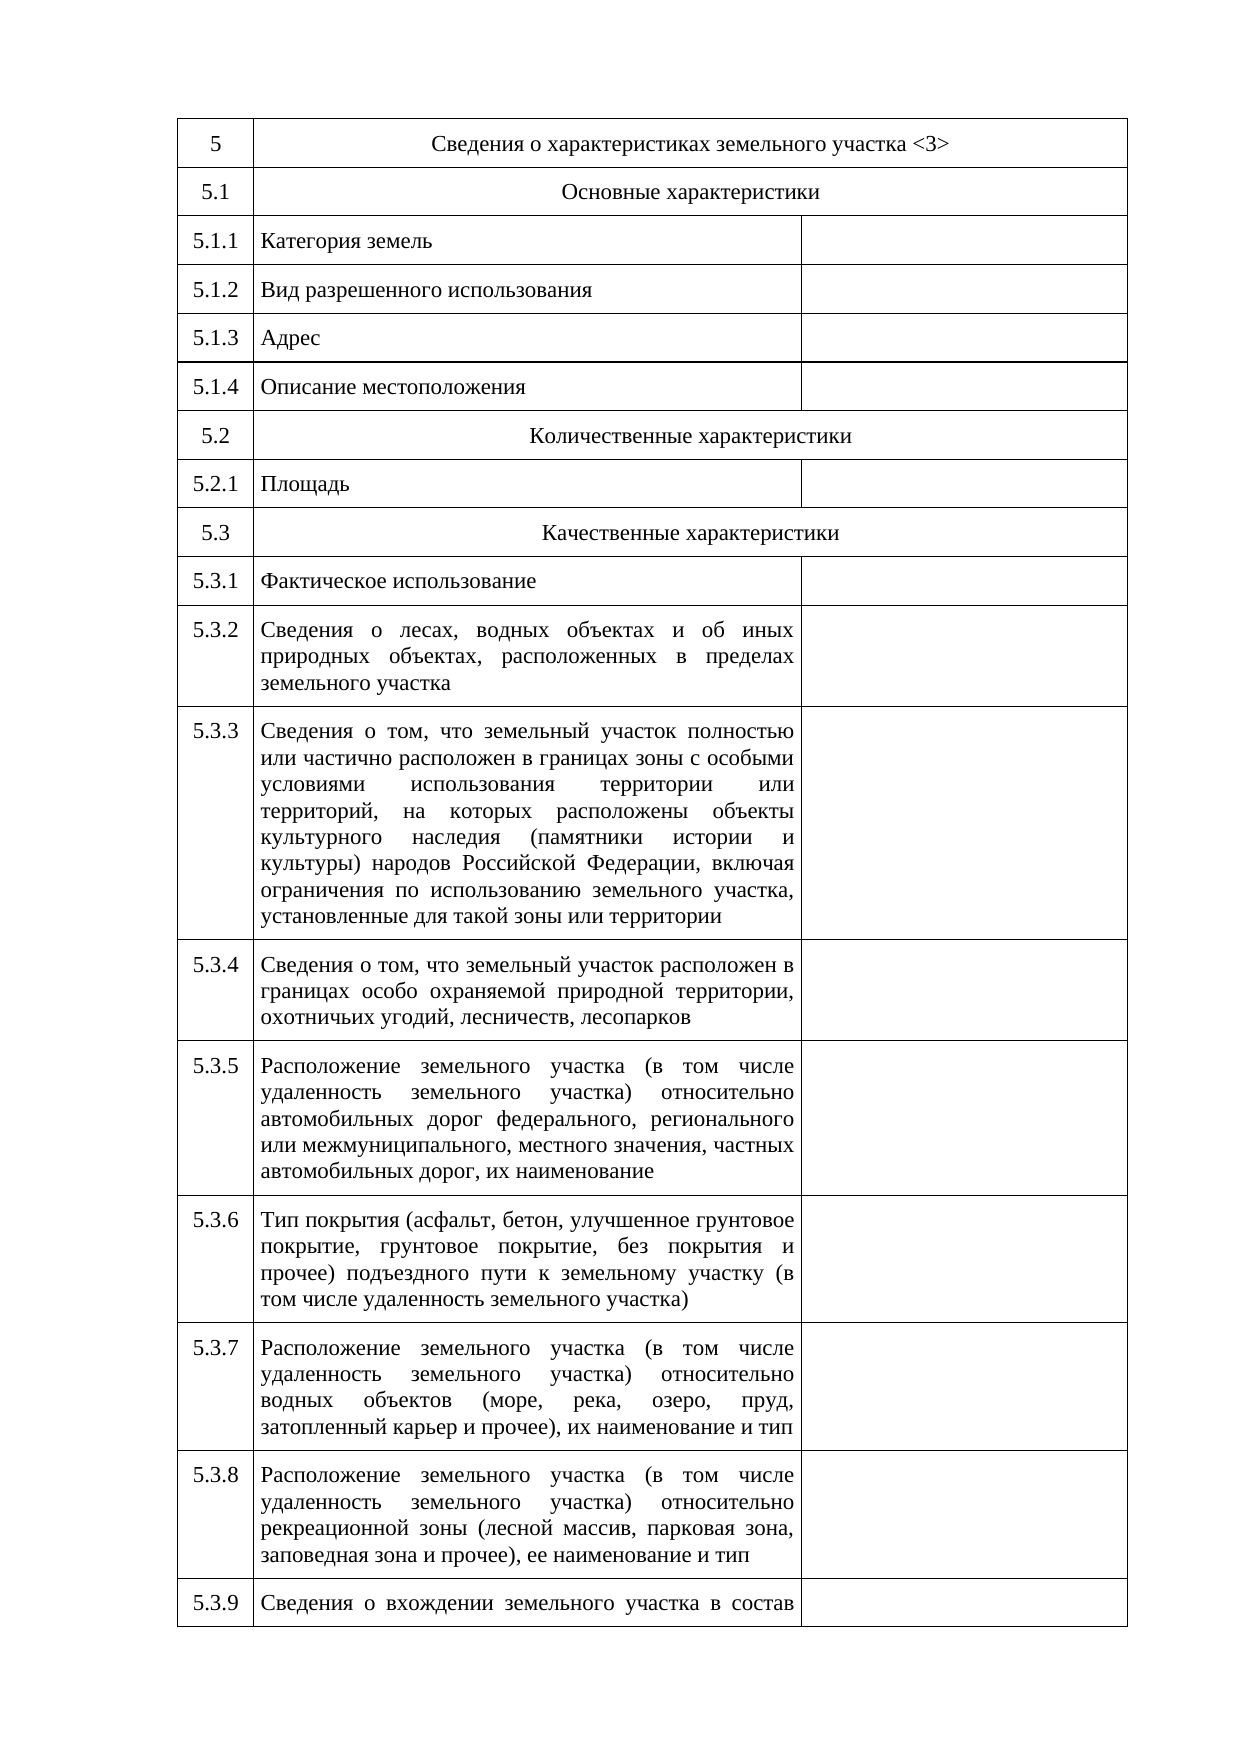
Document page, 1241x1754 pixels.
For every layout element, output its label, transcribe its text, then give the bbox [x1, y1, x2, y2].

table_cell 5.3.2 [178, 606, 253, 706]
table_cell Вид разрешенного использования [254, 265, 801, 313]
table_cell Тип покрытия (асфальт, бетон, улучшенное грунтовое покрытие, грунтовое покрытие, без покрытия и прочее) подъездного пути к земельному участку (в том числе удаленность земельного участка) [254, 1196, 801, 1322]
table_cell [802, 314, 1127, 361]
table_cell [802, 216, 1127, 264]
table_cell 5.3 [178, 508, 253, 556]
table_cell [802, 1196, 1127, 1322]
table_cell 5.3.7 [178, 1323, 253, 1450]
table_cell [802, 265, 1127, 313]
table_cell Площадь [254, 460, 801, 507]
table_cell Сведения о характеристиках земельного участка <3> [254, 119, 1127, 167]
table_cell 5.3.3 [178, 707, 253, 939]
table_cell Адрес [254, 314, 801, 361]
table_cell [802, 707, 1127, 939]
table_cell Описание местоположения [254, 363, 801, 410]
table_cell 5.3.6 [178, 1196, 253, 1322]
table_cell [802, 1323, 1127, 1450]
table_cell [802, 1579, 1127, 1626]
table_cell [254, 1579, 801, 1626]
table_cell 5.1.4 [178, 363, 253, 410]
table_cell Качественные характеристики [254, 508, 1127, 556]
table_cell 5.3.8 [178, 1451, 253, 1578]
table_cell 5.1.3 [178, 314, 253, 361]
table_cell 5.3.5 [178, 1041, 253, 1194]
table_cell [802, 557, 1127, 604]
table_cell [802, 363, 1127, 410]
table_cell Количественные характеристики [254, 411, 1127, 459]
table_cell 5.1 [178, 168, 253, 215]
table_cell 5.3.1 [178, 557, 253, 604]
table_cell Фактическое использование [254, 557, 801, 604]
table_cell 5 [178, 119, 253, 167]
table_cell Основные характеристики [254, 168, 1127, 215]
table_cell Расположение земельного участка (в том числе удаленность земельного участка) относительно водных объектов (море, река, озеро, пруд, затопленный карьер и прочее), их наименование и тип [254, 1323, 801, 1450]
table_cell Расположение земельного участка (в том числе удаленность земельного участка) относительно рекреационной зоны (лесной массив, парковая зона, заповедная зона и прочее), ее наименование и тип [254, 1451, 801, 1578]
table_cell [802, 606, 1127, 706]
table_cell Сведения о лесах, водных объектах и об иных природных объектах, расположенных в пределах земельного участка [254, 606, 801, 706]
table_cell Расположение земельного участка (в том числе удаленность земельного участка) относительно автомобильных дорог федерального, регионального или межмуниципального, местного значения, частных автомобильных дорог, их наименование [254, 1041, 801, 1194]
table_cell 5.1.2 [178, 265, 253, 313]
table_cell [802, 460, 1127, 507]
table_cell Категория земель [254, 216, 801, 264]
table_cell Сведения о том, что земельный участок расположен в границах особо охраняемой природной территории, охотничьих угодий, лесничеств, лесопарков [254, 940, 801, 1040]
table_cell 5.2 [178, 411, 253, 459]
table_cell [802, 940, 1127, 1040]
table_cell Сведения о том, что земельный участок полностью или частично расположен в границах зоны с особыми условиями использования территории или территорий, на которых расположены объекты культурного наследия (памятники истории и культуры) народов Российской Федерации, включая ограничения по использованию земельного участка, установленные для такой зоны или территории [254, 707, 801, 939]
table_cell 5.3.4 [178, 940, 253, 1040]
table_cell 5.3.9 [178, 1579, 253, 1626]
table_cell 5.2.1 [178, 460, 253, 507]
table_cell [802, 1041, 1127, 1194]
table_cell 5.1.1 [178, 216, 253, 264]
table_cell [802, 1451, 1127, 1578]
